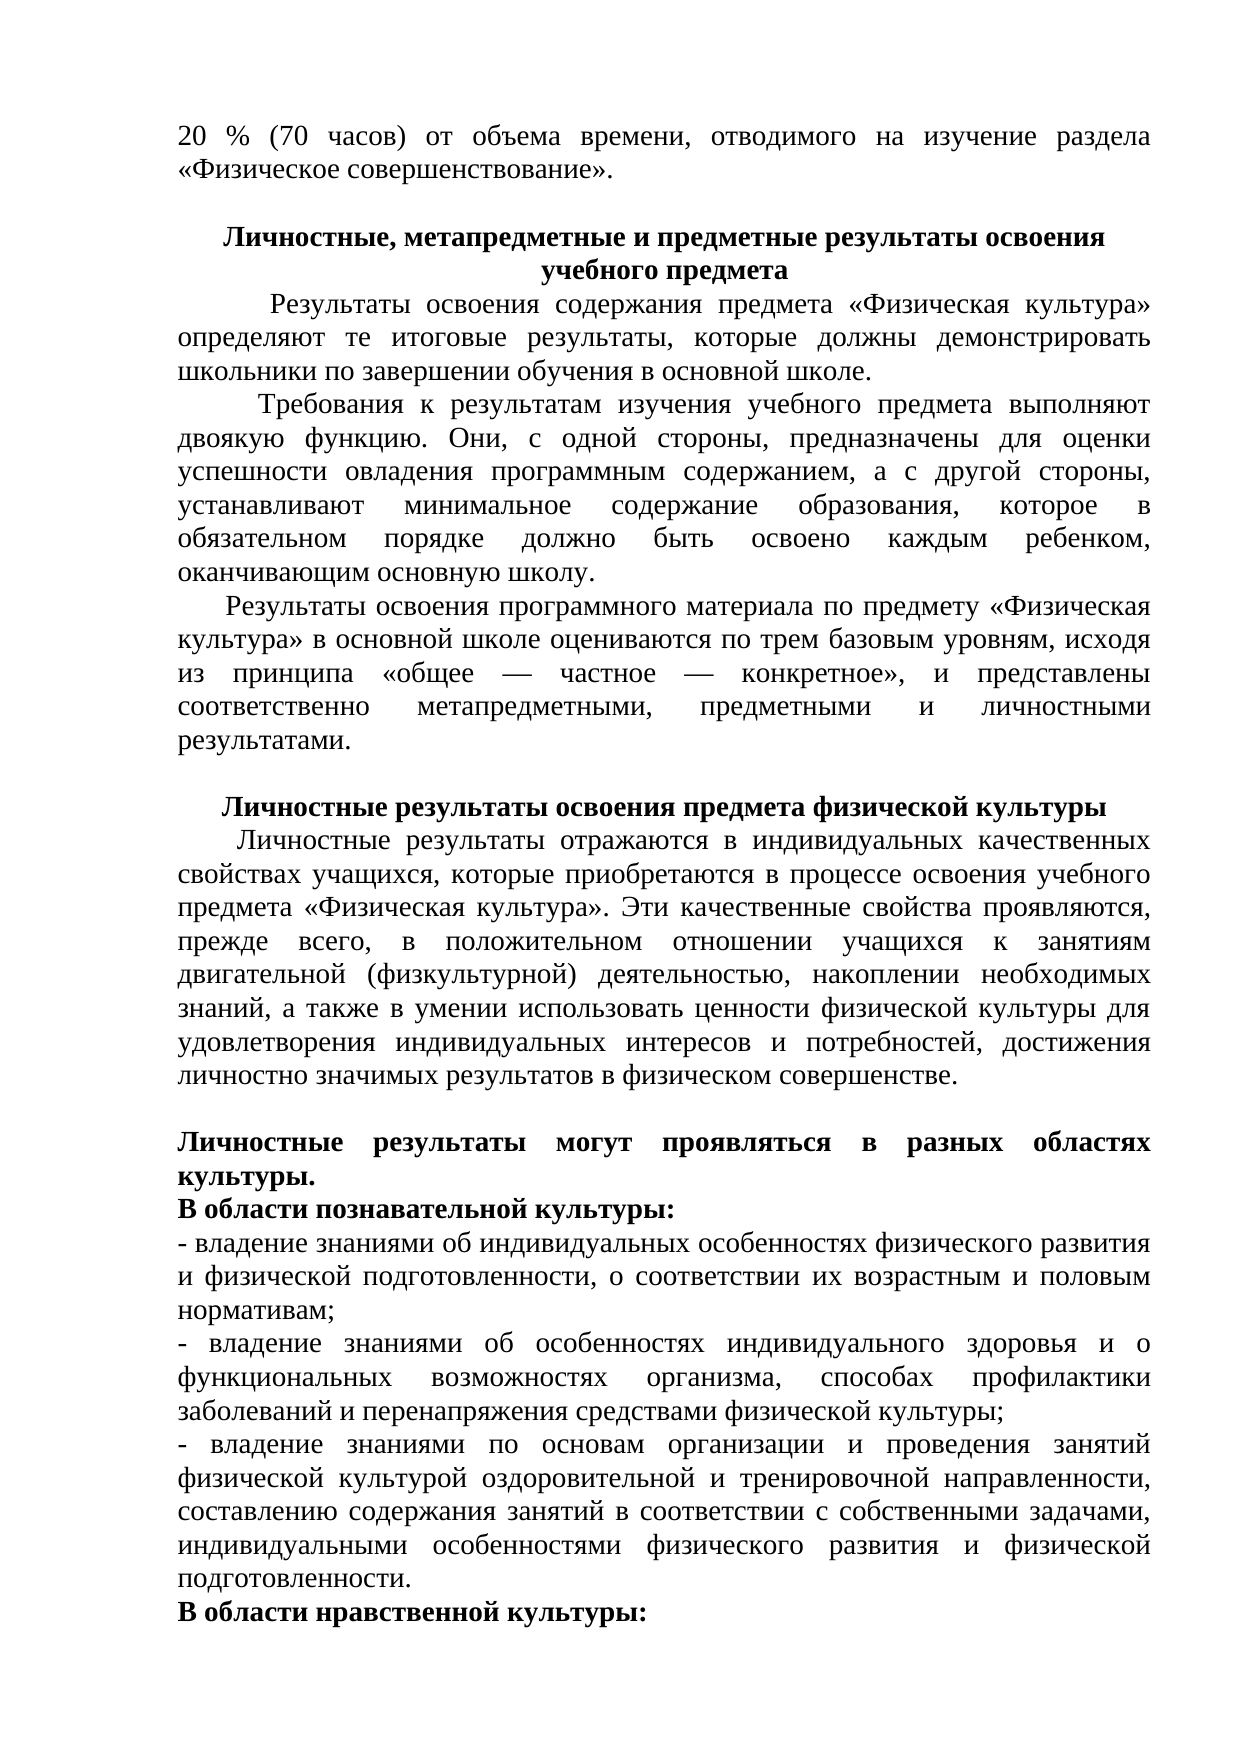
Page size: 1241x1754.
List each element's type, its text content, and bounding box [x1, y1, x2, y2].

text В области познавательной культуры: [177, 1191, 1152, 1225]
text Личностные результаты могут проявляться в разных областях культуры. [177, 1124, 1152, 1191]
text Требования к результатам изучения учебного предмета выполняют двоякую функцию. Они, с одной стороны, предназначены для оценки успешности овладения программным содержанием, а с другой стороны, устанавливают минимальное содержание образования, которое в обязательном порядке должно быть освоено каждым ребенком, оканчивающим основную школу. [177, 386, 1152, 588]
text - владение знаниями об индивидуальных особенностях физического развития и физической подготовленности, о соответствии их возрастным и половым нормативам; [177, 1225, 1152, 1326]
text Личностные результаты отражаются в индивидуальных качественных свойствах учащихся, которые приобретаются в процессе освоения учебного предмета «Физическая культура». Эти качественные свойства проявляются, прежде всего, в положительном отношении учащихся к занятиям двигательной (физкультурной) деятельностью, накоплении необходимых знаний, а также в умении использовать ценности физической культуры для удовлетворения индивидуальных интересов и потребностей, достижения личностно значимых результатов в физическом совершенстве. [177, 822, 1152, 1091]
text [177, 118, 1152, 185]
text Результаты освоения программного материала по предмету «Физическая культура» в основной школе оцениваются по трем базовым уровням, исходя из принципа «общее — частное — конкретное», и представлены соответственно метапредметными, предметными и личностными результатами. [177, 588, 1152, 755]
text Личностные результаты освоения предмета физической культуры [177, 789, 1152, 822]
text - владение знаниями по основам организации и проведения занятий физической культурой оздоровительной и тренировочной направленности, составлению содержания занятий в соответствии с собственными задачами, индивидуальными особенностями физического развития и физической подготовленности. [177, 1426, 1152, 1594]
text В области нравственной культуры: [177, 1594, 1152, 1627]
text Результаты освоения содержания предмета «Физическая культура» определяют те итоговые результаты, которые должны демонстрировать школьники по завершении обучения в основной школе. [177, 286, 1152, 386]
text - владение знаниями об особенностях индивидуального здоровья и о функциональных возможностях организма, способах профилактики заболеваний и перенапряжения средствами физической культуры; [177, 1326, 1152, 1426]
text Личностные, метапредметные и предметные результаты освоения учебного предмета [177, 219, 1152, 286]
